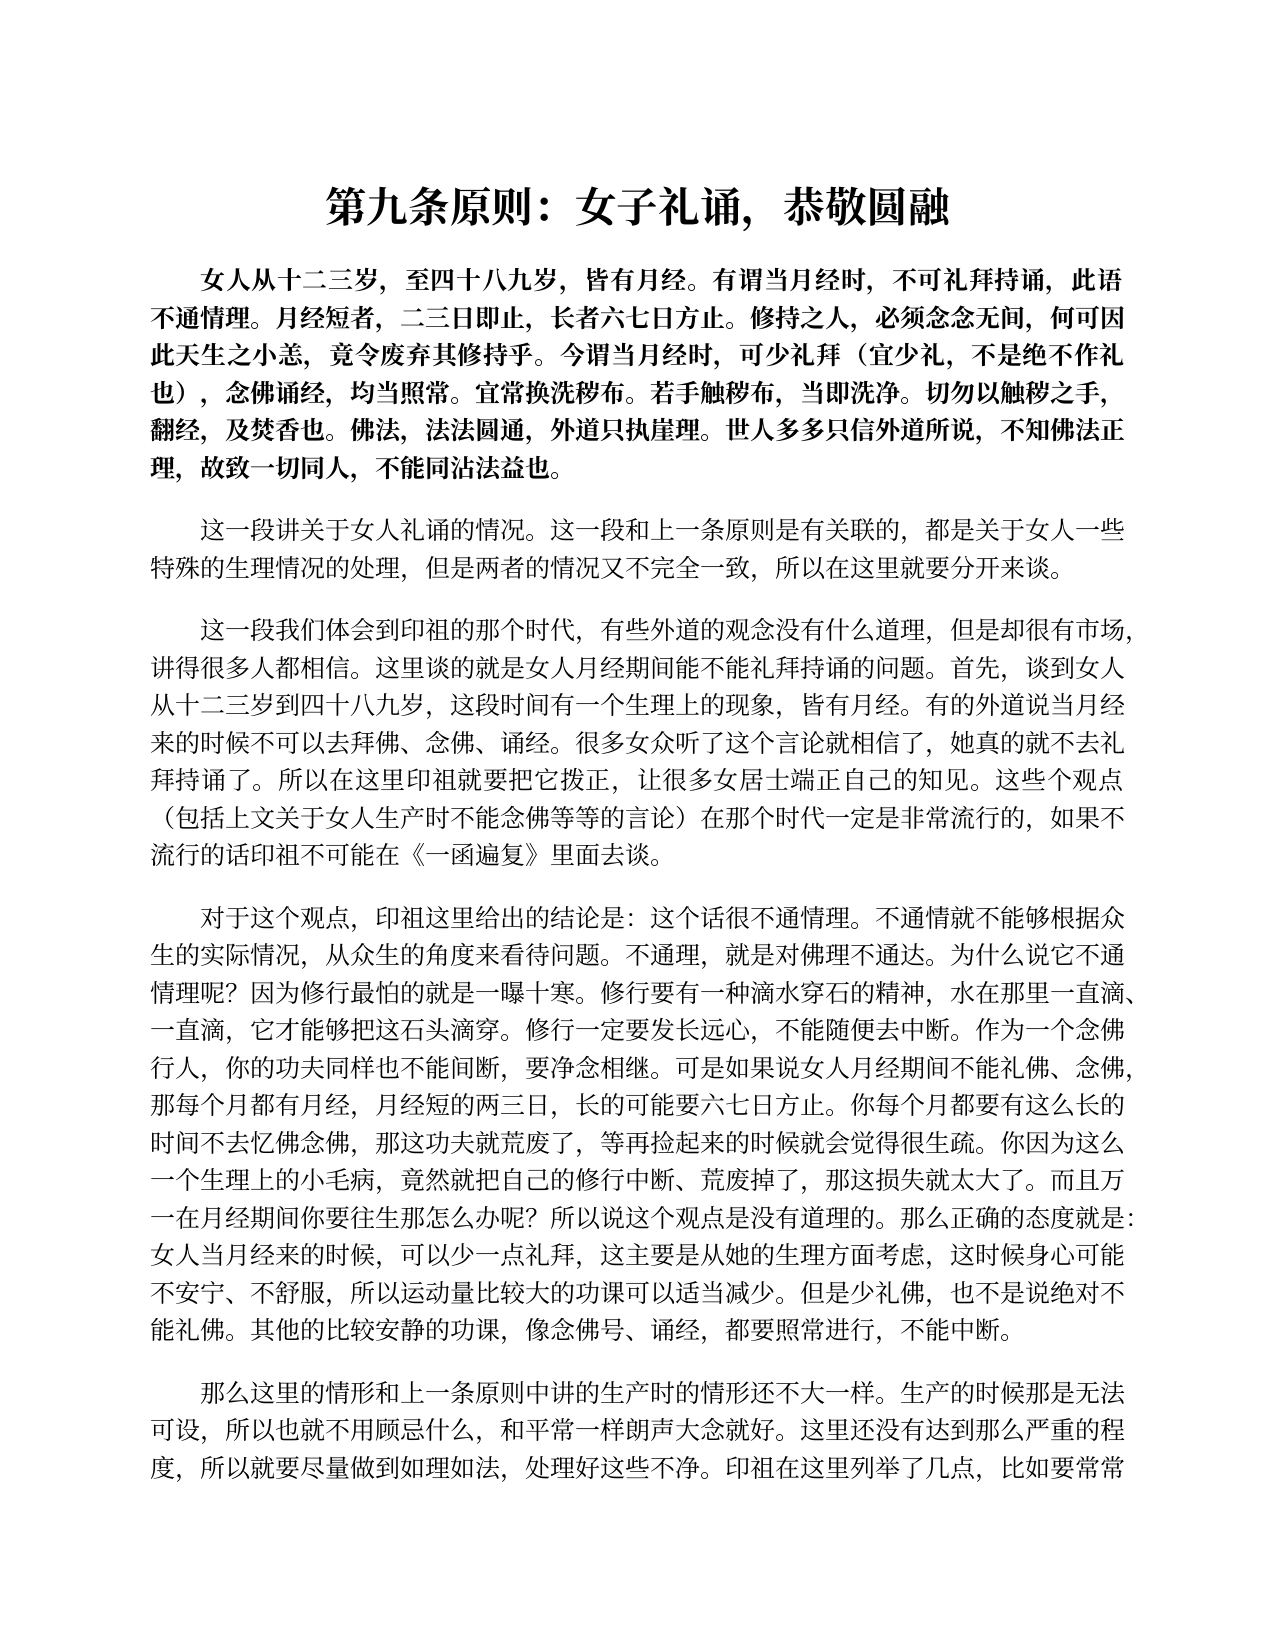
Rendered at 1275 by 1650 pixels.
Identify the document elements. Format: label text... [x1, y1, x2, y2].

text 对于这个观点，印祖这里给出的结论是：这个话很不通情理。不通情就不能够根据众生的实际情况，从众生的角度来看待问题。不通理，就是对佛理不通达。为什么说它不通情理呢？因为修行最怕的就是一曝十寒。修行要有一种滴水穿石的精神，水在那里一直滴、一直滴，它才能够把这石头滴穿。修行一定要发长远心，不能随便去中断。作为一个念佛行人，你的功夫同样也不能间断，要净念相继。可是如果说女人月经期间不能礼佛、念佛，那每个月都有月经，月经短的两三日，长的可能要六七日方止。你每个月都要有这么长的时间不去忆佛念佛，那这功夫就荒废了，等再捡起来的时候就会觉得很生疏。你因为这么一个生理上的小毛病，竟然就把自己的修行中断、荒废掉了，那这损失就太大了。而且万一在月经期间你要往生那怎么办呢？所以说这个观点是没有道理的。那么正确的态度就是：女人当月经来的时候，可以少一点礼拜，这主要是从她的生理方面考虑，这时候身心可能不安宁、不舒服，所以运动量比较大的功课可以适当减少。但是少礼佛，也不是说绝对不能礼佛。其他的比较安静的功课，像念佛号、诵经，都要照常进行，不能中断。 [150, 896, 1125, 1346]
text 女人从十二三岁，至四十八九岁，皆有月经。有谓当月经时，不可礼拜持诵，此语不通情理。月经短者，二三日即止，长者六七日方止。修持之人，必须念念无间，何可因此天生之小恙，竟令废弃其修持乎。今谓当月经时，可少礼拜（宜少礼，不是绝不作礼也），念佛诵经，均当照常。宜常换洗秽布。若手触秽布，当即洗净。切勿以触秽之手，翻经，及焚香也。佛法，法法圆通，外道只执崖理。世人多多只信外道所说，不知佛法正理，故致一切同人，不能同沾法益也。 [150, 258, 1125, 483]
text 这一段讲关于女人礼诵的情况。这一段和上一条原则是有关联的，都是关于女人一些特殊的生理情况的处理，但是两者的情况又不完全一致，所以在这里就要分开来谈。 [150, 508, 1125, 583]
text 这一段我们体会到印祖的那个时代，有些外道的观念没有什么道理，但是却很有市场，讲得很多人都相信。这里谈的就是女人月经期间能不能礼拜持诵的问题。首先，谈到女人从十二三岁到四十八九岁，这段时间有一个生理上的现象，皆有月经。有的外道说当月经来的时候不可以去拜佛、念佛、诵经。很多女众听了这个言论就相信了，她真的就不去礼拜持诵了。所以在这里印祖就要把它拨正，让很多女居士端正自己的知见。这些个观点（包括上文关于女人生产时不能念佛等等的言论）在那个时代一定是非常流行的，如果不流行的话印祖不可能在《一函遍复》里面去谈。 [150, 608, 1125, 871]
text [150, 1371, 1125, 1483]
subtitle 第九条原则：女子礼诵，恭敬圆融 [150, 171, 1125, 233]
